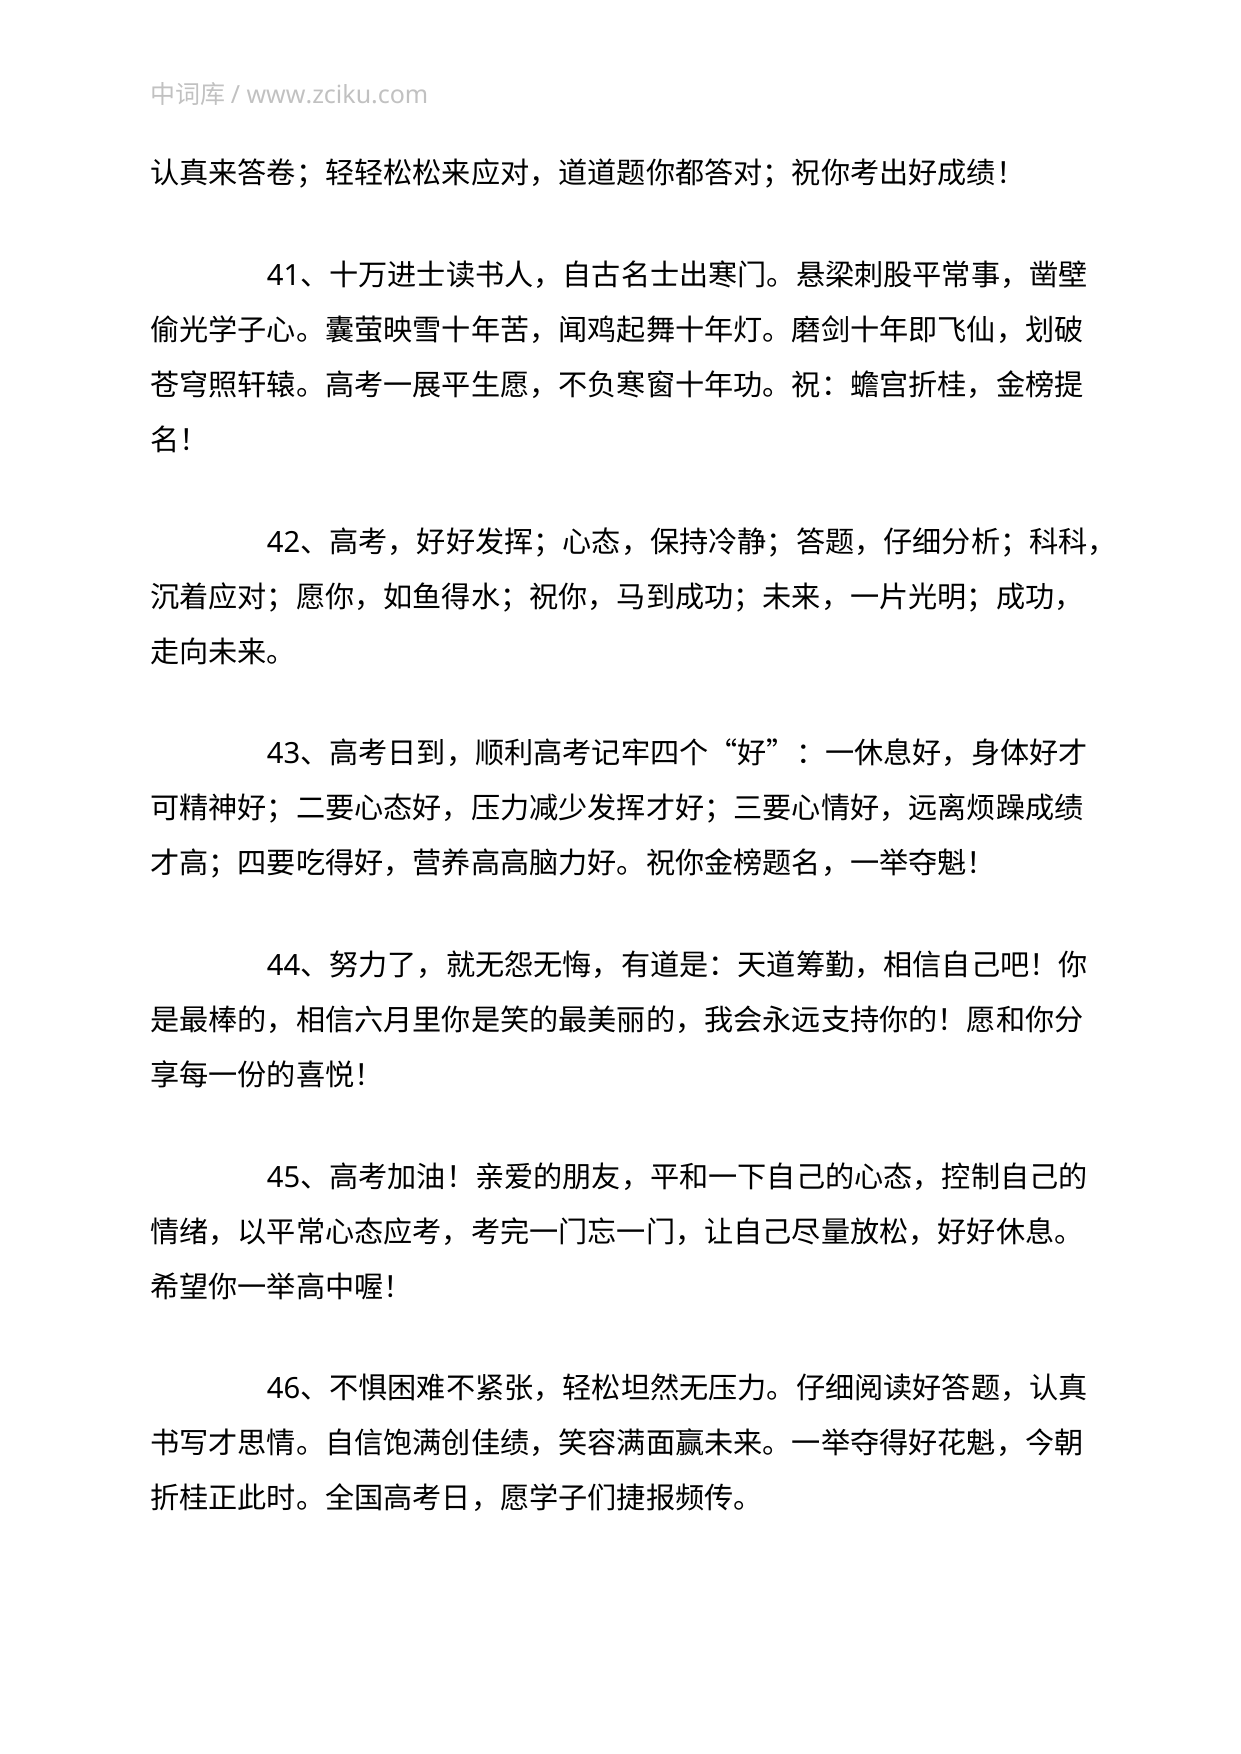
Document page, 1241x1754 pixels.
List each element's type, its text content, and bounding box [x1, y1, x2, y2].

text 42、高考，好好发挥；心态，保持冷静；答题，仔细分析；科科，沉着应对；愿你，如鱼得水；祝你，马到成功；未来，一片光明；成功，走向未来。 [150, 518, 1090, 671]
text 46、不惧困难不紧张，轻松坦然无压力。仔细阅读好答题，认真书写才思情。自信饱满创佳绩，笑容满面赢未来。一举夺得好花魁，今朝折桂正此时。全国高考日，愿学子们捷报频传。 [150, 1365, 1090, 1517]
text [150, 150, 1090, 192]
text 45、高考加油！亲爱的朋友，平和一下自己的心态，控制自己的情绪，以平常心态应考，考完一门忘一门，让自己尽量放松，好好休息。希望你一举高中喔！ [150, 1153, 1090, 1306]
text 44、努力了，就无怨无悔，有道是：天道筹勤，相信自己吧！你是最棒的，相信六月里你是笑的最美丽的，我会永远支持你的！愿和你分享每一份的喜悦！ [150, 942, 1090, 1094]
text 41、十万进士读书人，自古名士出寒门。悬梁刺股平常事，凿壁偷光学子心。囊萤映雪十年苦，闻鸡起舞十年灯。磨剑十年即飞仙，划破苍穹照轩辕。高考一展平生愿，不负寒窗十年功。祝：蟾宫折桂，金榜提名！ [150, 252, 1090, 459]
text 43、高考日到，顺利高考记牢四个“好”：一休息好，身体好才可精神好；二要心态好，压力减少发挥才好；三要心情好，远离烦躁成绩才高；四要吃得好，营养高高脑力好。祝你金榜题名，一举夺魁！ [150, 730, 1090, 882]
